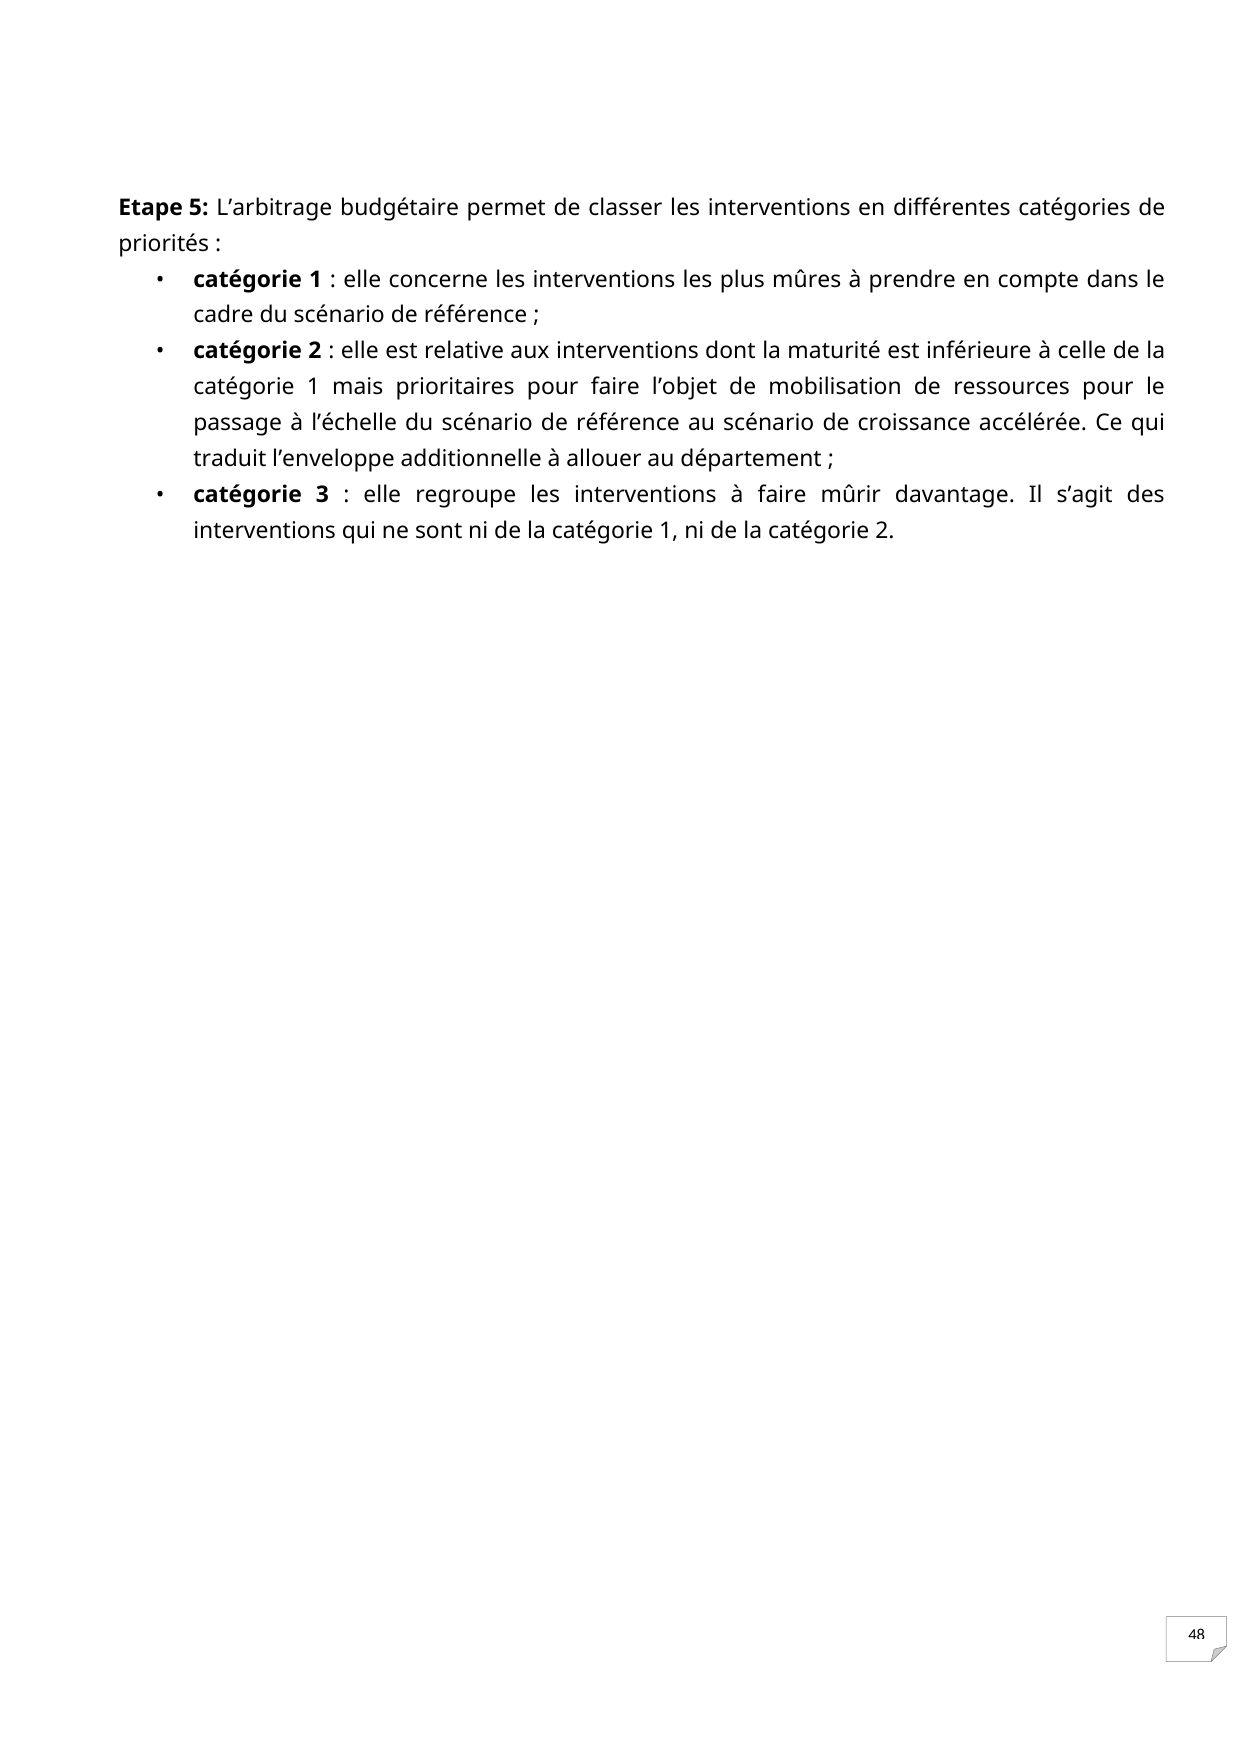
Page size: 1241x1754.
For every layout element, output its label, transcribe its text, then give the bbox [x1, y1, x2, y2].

list catégorie 3 : elle regroupe les interventions à faire mûrir davantage. Il s’agit des interventions qui ne sont ni de la catégorie 1, ni de la catégorie 2. [156, 478, 1166, 545]
text Etape 5: L’arbitrage budgétaire permet de classer les interventions en différentes catégories de priorités : [118, 191, 1166, 258]
list catégorie 2 : elle est relative aux interventions dont la maturité est inférieure à celle de la catégorie 1 mais prioritaires pour faire l’objet de mobilisation de ressources pour le passage à l’échelle du scénario de référence au scénario de croissance accélérée. Ce qui traduit l’enveloppe additionnelle à allouer au département ; [156, 334, 1166, 473]
list catégorie 1 : elle concerne les interventions les plus mûres à prendre en compte dans le cadre du scénario de référence ; [156, 262, 1166, 330]
